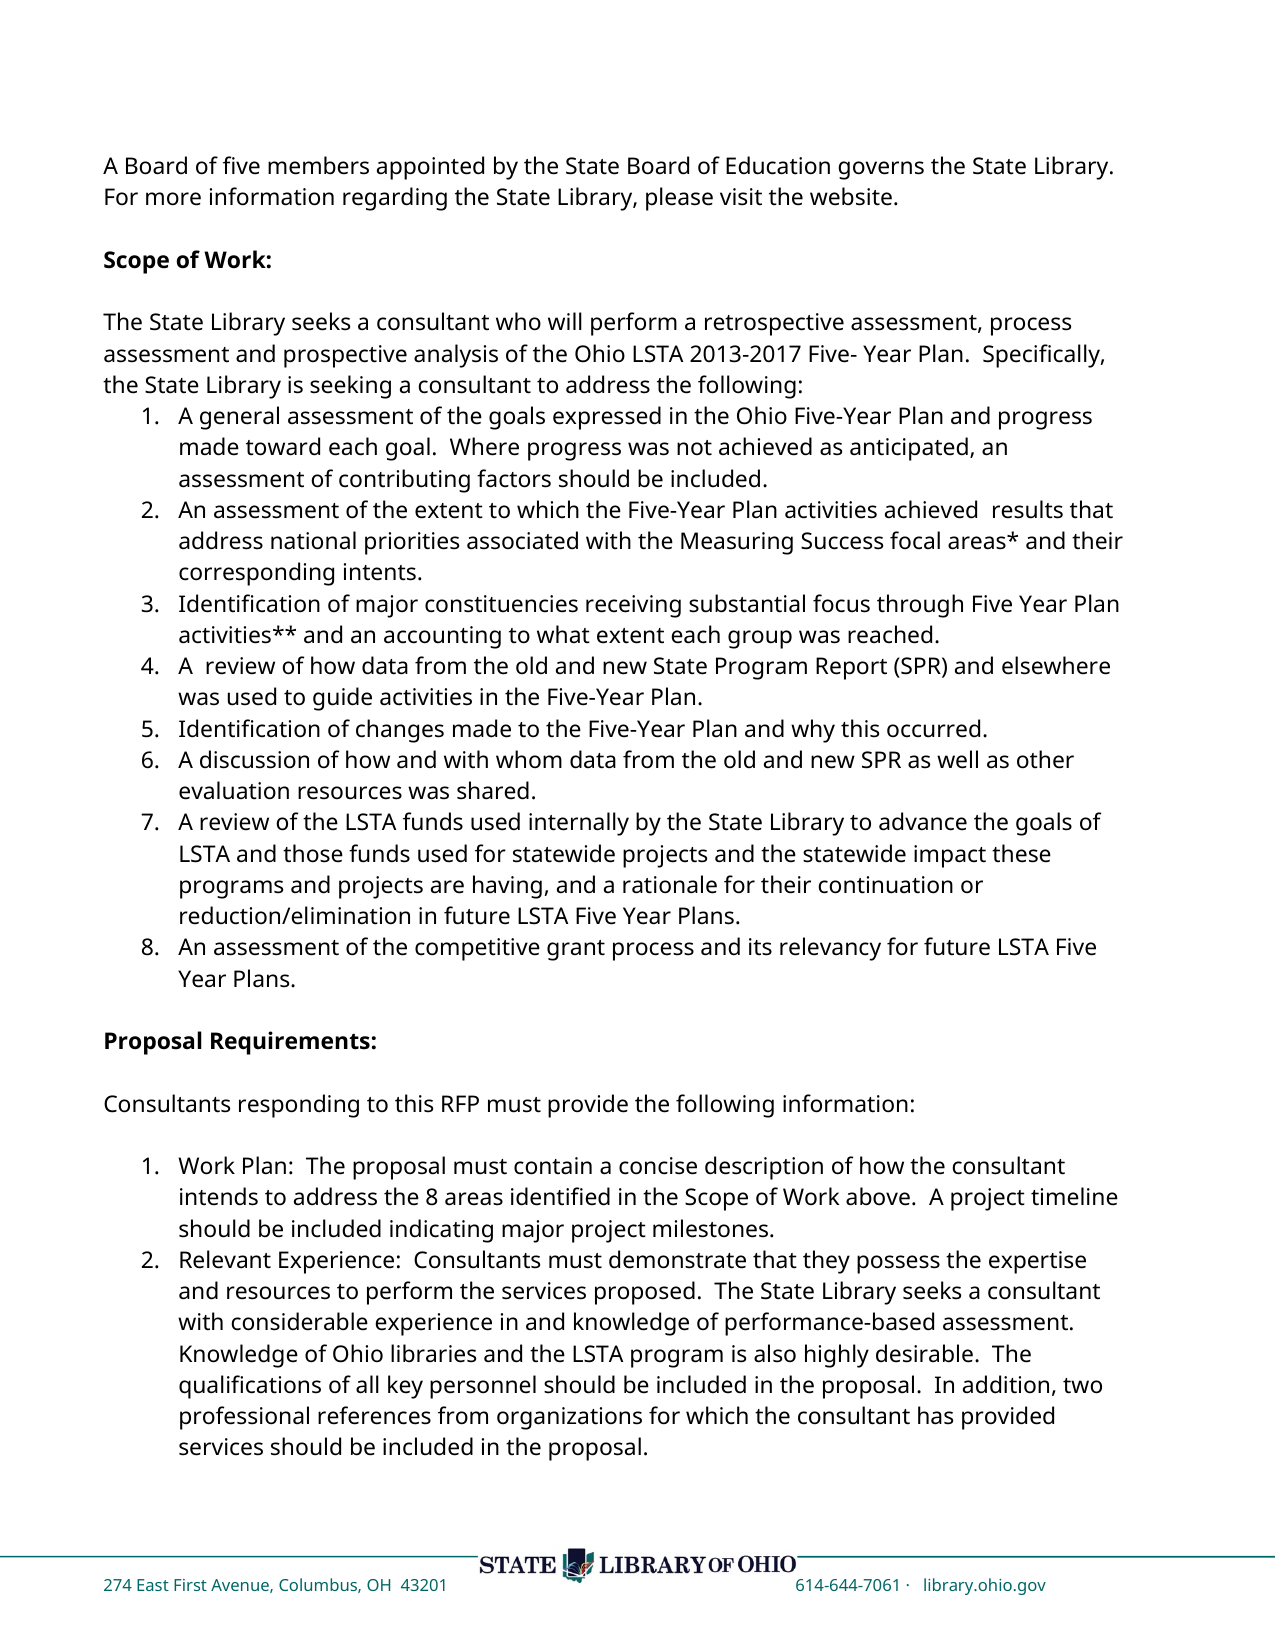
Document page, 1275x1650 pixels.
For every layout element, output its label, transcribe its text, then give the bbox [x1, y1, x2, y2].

list An assessment of the competitive grant process and its relevancy for future LSTA Five Year Plans. [141, 931, 1125, 994]
list A review of the LSTA funds used internally by the State Library to advance the goals of LSTA and those funds used for statewide projects and the statewide impact these programs and projects are having, and a rationale for their continuation or reduction/elimination in future LSTA Five Year Plans. [141, 806, 1125, 931]
text A Board of five members appointed by the State Board of Education governs the State Library. For more information regarding the State Library, please visit the website. [103, 150, 1125, 212]
text Consultants responding to this RFP must provide the following information: [103, 1087, 1125, 1119]
list A review of how data from the old and new State Program Report (SPR) and elsewhere was used to guide activities in the Five-Year Plan. [141, 650, 1125, 712]
picture [477, 1545, 798, 1586]
list Identification of major constituencies receiving substantial focus through Five Year Plan activities** and an accounting to what extent each group was reached. [141, 587, 1125, 650]
list Relevant Experience: Consultants must demonstrate that they possess the expertise and resources to perform the services proposed. The State Library seeks a consultant with considerable experience in and knowledge of performance-based assessment. Knowledge of Ohio libraries and the LSTA program is also highly desirable. The qualifications of all key personnel should be included in the proposal. In addition, two professional references from organizations for which the consultant has provided services should be included in the proposal. [141, 1244, 1125, 1462]
list A general assessment of the goals expressed in the Ohio Five-Year Plan and progress made toward each goal. Where progress was not achieved as anticipated, an assessment of contributing factors should be included. [141, 400, 1125, 494]
list A discussion of how and with whom data from the old and new SPR as well as other evaluation resources was shared. [141, 744, 1125, 806]
text Proposal Requirements: [103, 1025, 1125, 1056]
text The State Library seeks a consultant who will perform a retrospective assessment, process assessment and prospective analysis of the Ohio LSTA 2013-2017 Five- Year Plan. Specifically, the State Library is seeking a consultant to address the following: [103, 306, 1125, 400]
list Identification of changes made to the Five-Year Plan and why this occurred. [141, 712, 1125, 744]
list Work Plan: The proposal must contain a concise description of how the consultant intends to address the 8 areas identified in the Scope of Work above. A project timeline should be included indicating major project milestones. [141, 1150, 1125, 1244]
list An assessment of the extent to which the Five-Year Plan activities achieved results that address national priorities associated with the Measuring Success focal areas* and their corresponding intents. [141, 494, 1125, 587]
text Scope of Work: [103, 244, 1125, 275]
